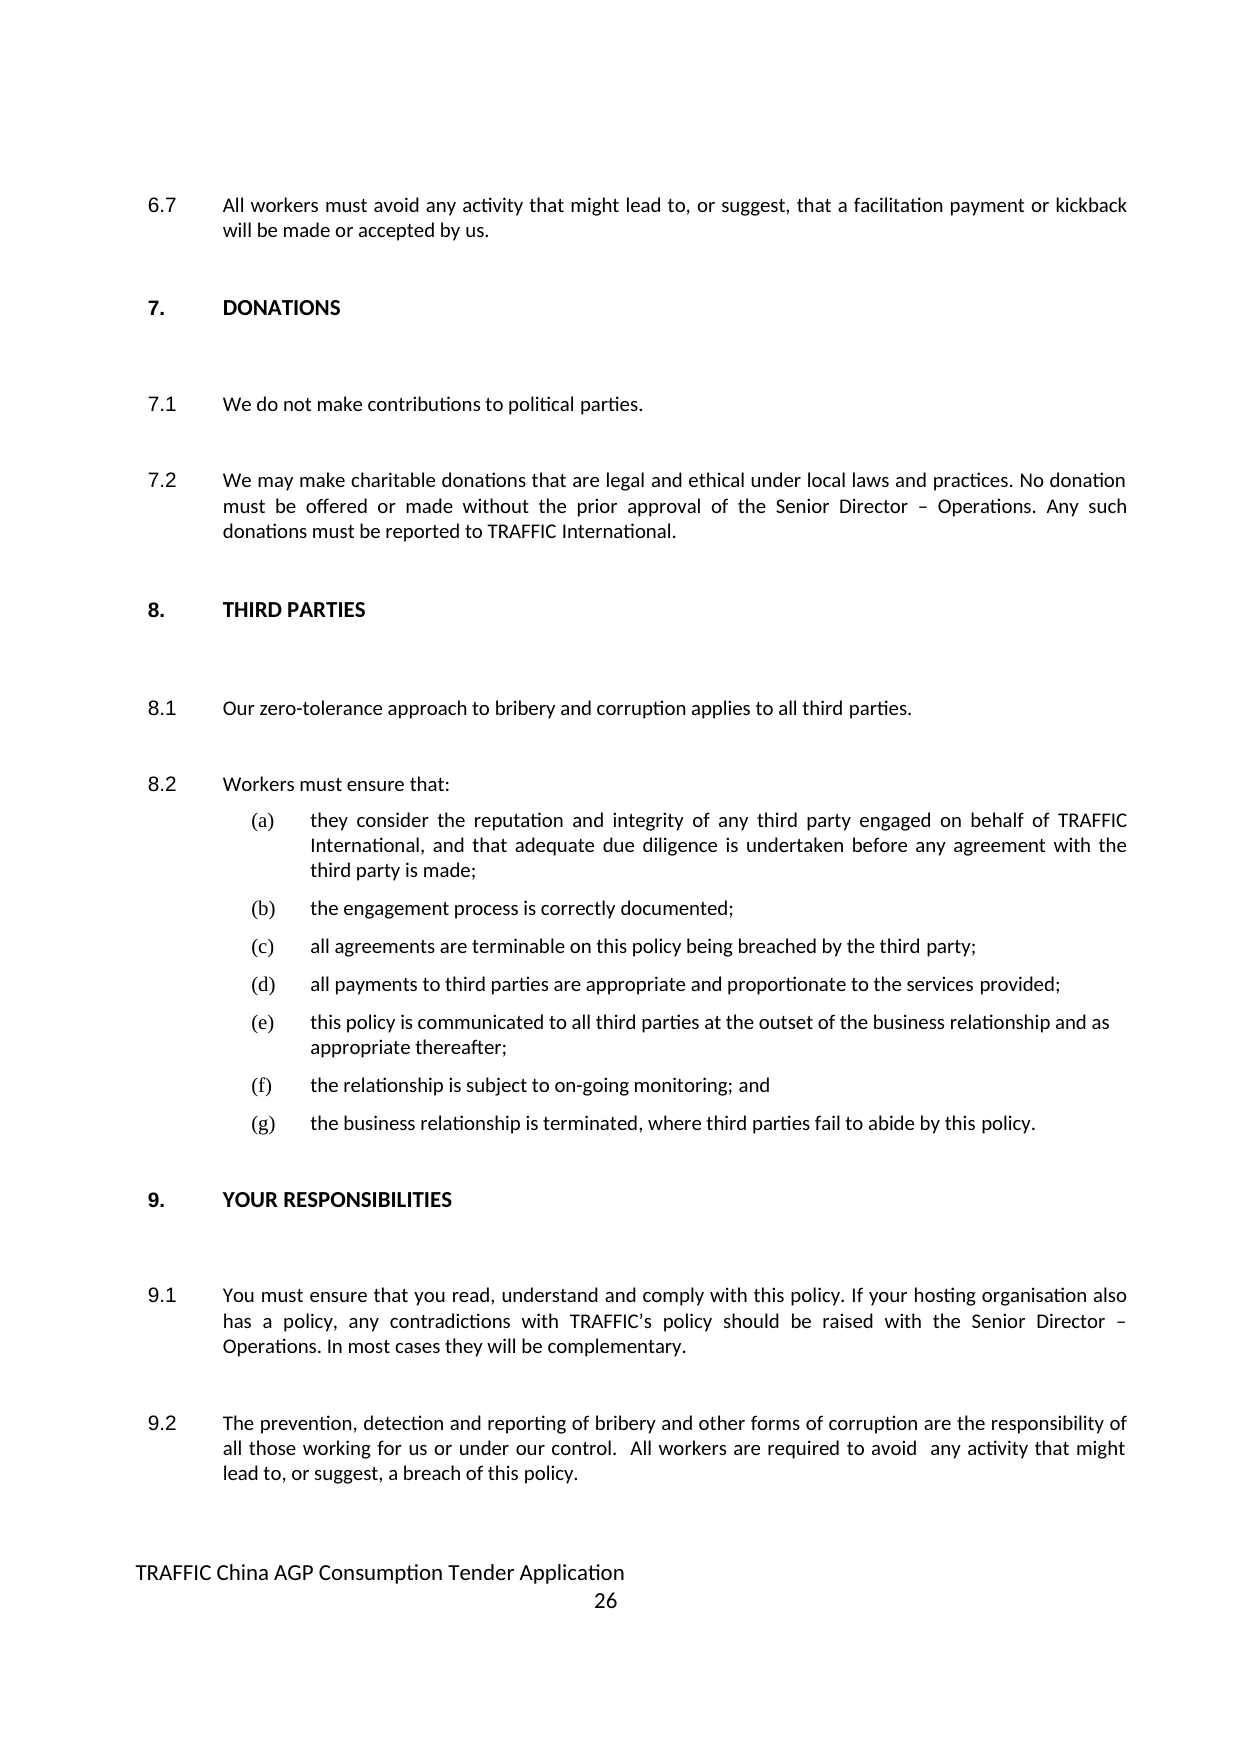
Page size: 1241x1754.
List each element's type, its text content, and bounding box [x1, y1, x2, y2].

list all payments to third parties are appropriate and proportionate to the services provided; [251, 971, 1140, 997]
list All workers must avoid any activity that might lead to, or suggest, that a facilitation payment or kickback will be made or accepted by us. [148, 192, 1129, 243]
list We may make charitable donations that are legal and ethical under local laws and practices. No donation must be offered or made without the prior approval of the Senior Director – Operations. Any such donations must be reported to TRAFFIC International. [148, 468, 1128, 544]
list The prevention, detection and reporting of bribery and other forms of corruption are the responsibility of all those working for us or under our control. All workers are required to avoid any activity that might lead to, or suggest, a breach of this policy. [148, 1410, 1129, 1486]
list the business relationship is terminated, where third parties fail to abide by this policy. [251, 1110, 1140, 1135]
list all agreements are terminable on this policy being breached by the third party; [251, 933, 1140, 959]
list the engagement process is correctly documented; [251, 896, 1140, 921]
list We do not make contributions to political parties. [148, 391, 1140, 417]
list this policy is communicated to all third parties at the outset of the business relationship and as appropriate thereafter; [251, 1009, 1129, 1060]
list the relationship is subject to on-going monitoring; and [251, 1072, 1140, 1098]
list THIRD PARTIES [148, 595, 1140, 623]
list YOUR RESPONSIBILITIES [148, 1185, 1140, 1213]
list DONATIONS [148, 293, 1140, 322]
list Our zero-tolerance approach to bribery and corruption applies to all third parties. [148, 695, 1140, 721]
list they consider the reputation and integrity of any third party engaged on behalf of TRAFFIC International, and that adequate due diligence is undertaken before any agreement with the third party is made; [251, 807, 1128, 883]
list You must ensure that you read, understand and comply with this policy. If your hosting organisation also has a policy, any contradictions with TRAFFIC’s policy should be raised with the Senior Director – Operations. In most cases they will be complementary. [148, 1282, 1129, 1359]
list Workers must ensure that: [148, 772, 1140, 797]
